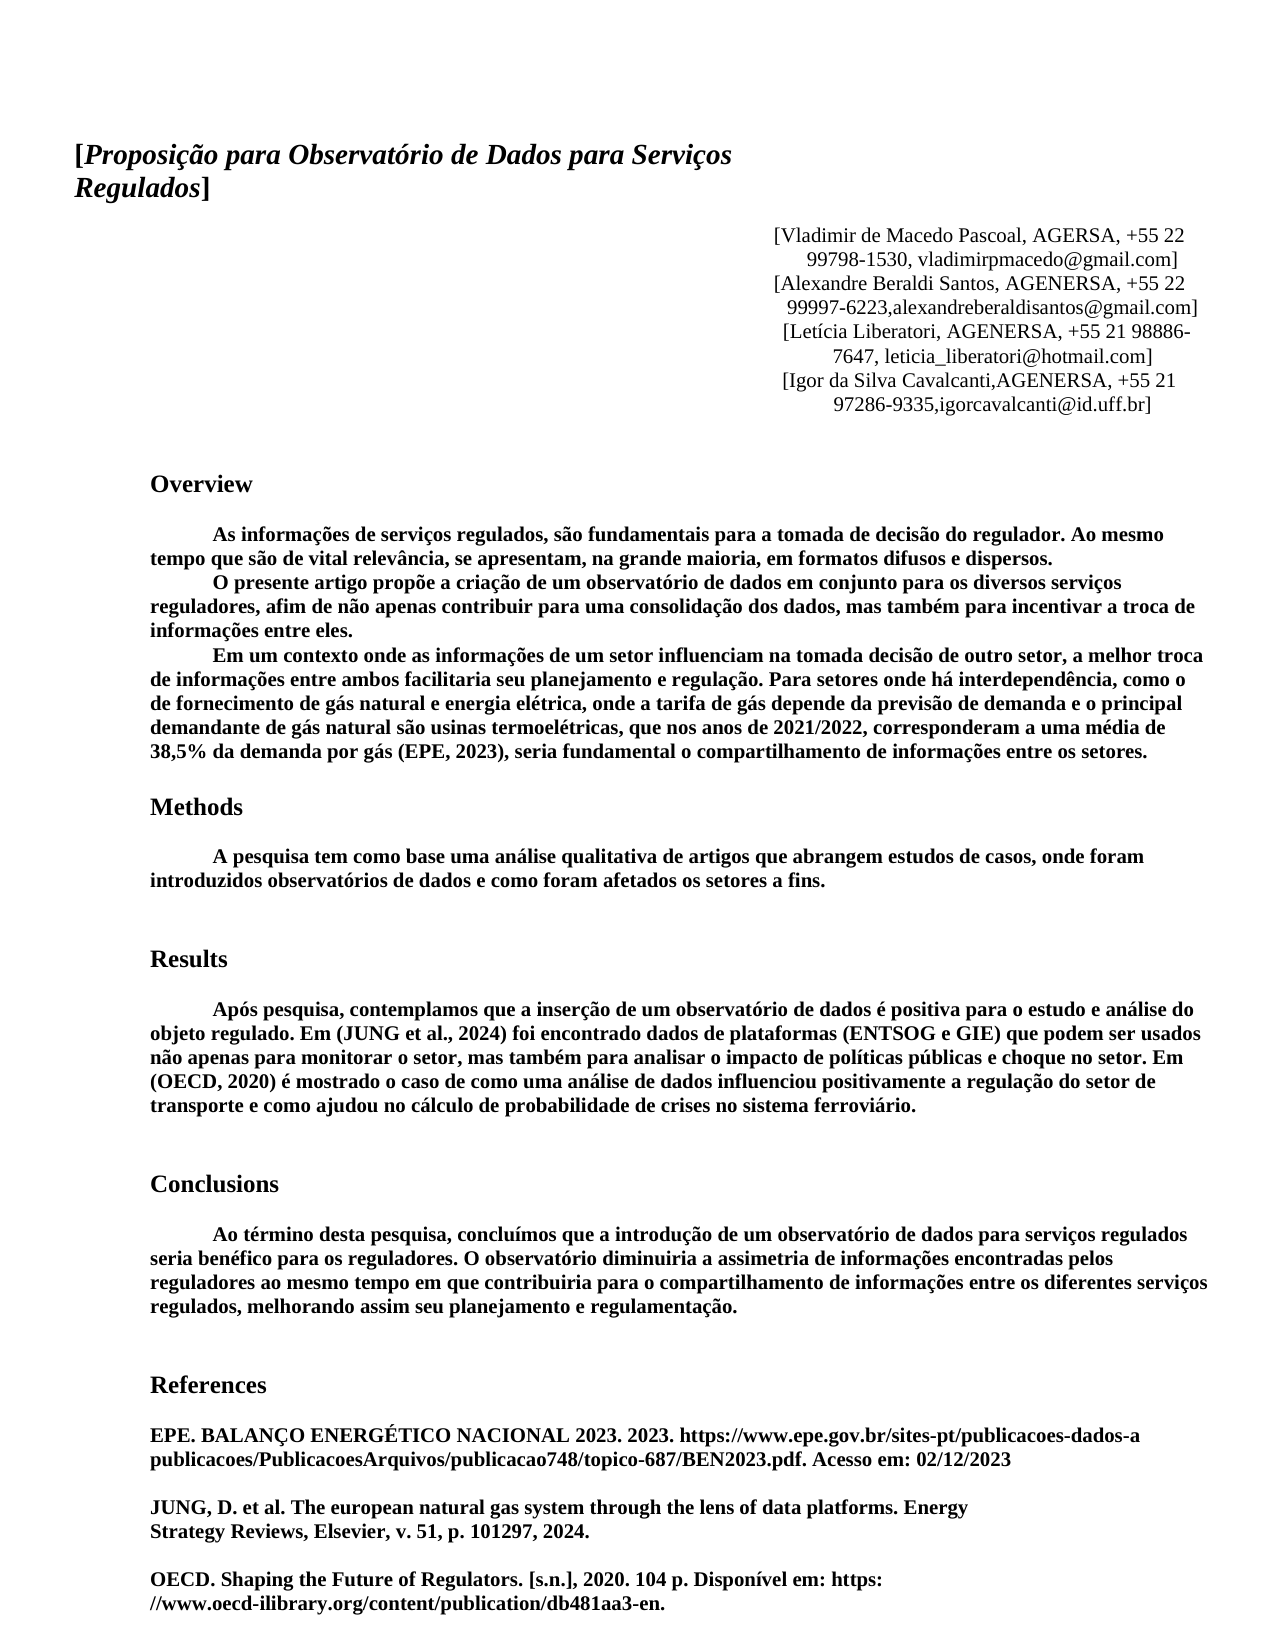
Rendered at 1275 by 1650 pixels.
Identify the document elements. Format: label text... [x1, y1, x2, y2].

text Methods [150, 792, 1210, 820]
text Strategy Reviews, Elsevier, v. 51, p. 101297, 2024. [150, 1519, 1210, 1543]
subtitle Overview [150, 469, 1210, 498]
text EPE. BALANÇO ENERGÉTICO NACIONAL 2023. 2023. https://www.epe.gov.br/sites-pt/publicacoes-dados-a [150, 1422, 1210, 1447]
text publicacoes/PublicacoesArquivos/publicacao748/topico-687/BEN2023.pdf. Acesso em: 02/12/2023 [150, 1447, 1210, 1471]
text JUNG, D. et al. The european natural gas system through the lens of data platforms. Energy [150, 1495, 1210, 1519]
text Após pesquisa, contemplamos que a inserção de um observatório de dados é positiva para o estudo e análise do objeto regulado. Em (JUNG et al., 2024) foi encontrado dados de plataformas (ENTSOG e GIE) que podem ser usados não apenas para monitorar o setor, mas também para analisar o impacto de políticas públicas e choque no setor. Em (OECD, 2020) é mostrado o caso de como uma análise de dados influenciou positivamente a regulação do setor de transporte e como ajudou no cálculo de probabilidade de crises no sistema ferroviário. [150, 997, 1210, 1117]
text [Vladimir de Macedo Pascoal, AGERSA, +55 22 99798-1530, vladimirpmacedo@gmail.com] [771, 223, 1200, 271]
text [Igor da Silva Cavalcanti,AGENERSA, +55 21 97286-9335,igorcavalcanti@id.uff.br] [771, 368, 1200, 416]
text Conclusions [150, 1169, 1210, 1198]
text Em um contexto onde as informações de um setor influenciam na tomada decisão de outro setor, a melhor troca de informações entre ambos facilitaria seu planejamento e regulação. Para setores onde há interdependência, como o de fornecimento de gás natural e energia elétrica, onde a tarifa de gás depende da previsão de demanda e o principal demandante de gás natural são usinas termoelétricas, que nos anos de 2021/2022, corresponderam a uma média de 38,5% da demanda por gás (EPE, 2023), seria fundamental o compartilhamento de informações entre os setores. [150, 642, 1210, 763]
text [Letícia Liberatori, AGENERSA, +55 21 98886-7647, leticia_liberatori@hotmail.com] [773, 319, 1200, 368]
title [Proposição para Observatório de Dados para Serviços Regulados] [74, 137, 768, 204]
text //www.oecd-ilibrary.org/content/publication/db481aa3-en. [150, 1591, 1210, 1615]
text O presente artigo propõe a criação de um observatório de dados em conjunto para os diversos serviços reguladores, afim de não apenas contribuir para uma consolidação dos dados, mas também para incentivar a troca de informações entre eles. [150, 570, 1210, 642]
text A pesquisa tem como base uma análise qualitativa de artigos que abrangem estudos de casos, onde foram introduzidos observatórios de dados e como foram afetados os setores a fins. [150, 844, 1210, 892]
subtitle Results [150, 944, 1210, 973]
text Ao término desta pesquisa, concluímos que a introdução de um observatório de dados para serviços regulados seria benéfico para os reguladores. O observatório diminuiria a assimetria de informações encontradas pelos reguladores ao mesmo tempo em que contribuiria para o compartilhamento de informações entre os diferentes serviços regulados, melhorando assim seu planejamento e regulamentação. [150, 1222, 1210, 1318]
subtitle References [150, 1370, 1210, 1398]
text As informações de serviços regulados, são fundamentais para a tomada de decisão do regulador. Ao mesmo tempo que são de vital relevância, se apresentam, na grande maioria, em formatos difusos e dispersos. [150, 522, 1210, 570]
text OECD. Shaping the Future of Regulators. [s.n.], 2020. 104 p. Disponível em: https: [150, 1567, 1210, 1591]
text [Alexandre Beraldi Santos, AGENERSA, +55 22 99997-6223,alexandreberaldisantos@gmail.com] [771, 271, 1200, 319]
